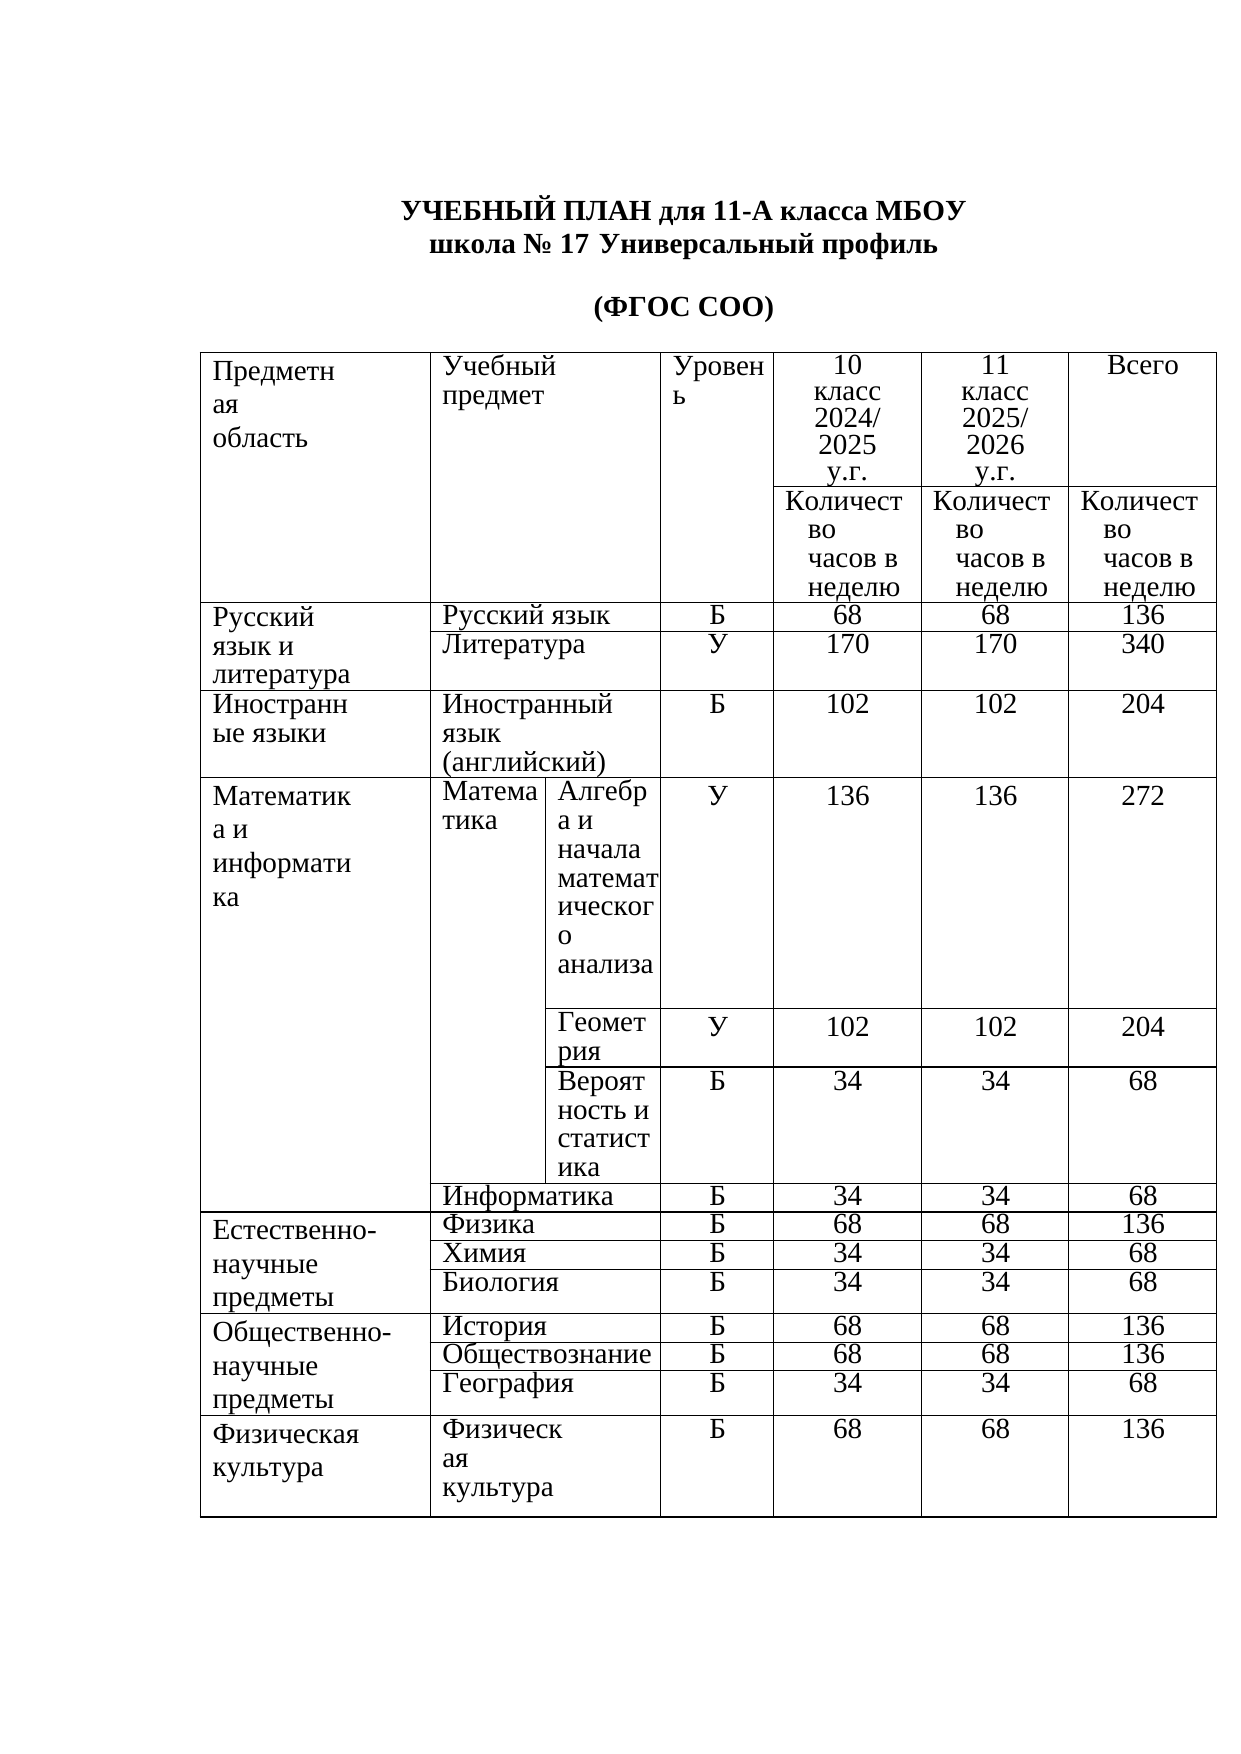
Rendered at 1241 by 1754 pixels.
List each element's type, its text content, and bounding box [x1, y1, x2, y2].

table_cell Вероятность и статистика [546, 1068, 660, 1182]
table_cell 170 [922, 632, 1068, 689]
table_cell 34 [774, 1270, 921, 1313]
table_cell Б [661, 1213, 773, 1240]
table_cell 102 [922, 1009, 1068, 1066]
table_cell 102 [922, 691, 1068, 777]
table_cell Количество часов в неделю [1069, 487, 1216, 602]
table_cell 136 [1069, 1314, 1216, 1342]
table_cell Обществознание [431, 1343, 660, 1370]
table_cell 136 [1069, 1416, 1216, 1516]
table_cell 34 [922, 1241, 1068, 1269]
table_cell Математика и информатика [201, 778, 430, 1211]
table_cell 68 [922, 1343, 1068, 1370]
table_cell Физическая культура [431, 1416, 660, 1516]
table_cell Русский язык и литература [201, 603, 430, 689]
text УЧЕБНЫЙ ПЛАН для 11-А класса МБОУ школа № 17 Универсальный профиль [363, 193, 1003, 260]
table_cell Б [661, 1241, 773, 1269]
table_cell 34 [774, 1371, 921, 1415]
table_cell Б [661, 1068, 773, 1182]
table_cell Русский язык [431, 603, 660, 631]
table_cell Иностранный язык (английский) [431, 691, 660, 777]
table_cell 68 [774, 1343, 921, 1370]
table_cell Алгебра и начала математического анализа [546, 778, 660, 1008]
table_cell У [661, 1009, 773, 1066]
table_cell 136 [922, 778, 1068, 1008]
table_cell География [431, 1371, 660, 1415]
table_cell 68 [1069, 1068, 1216, 1182]
table_cell 34 [922, 1371, 1068, 1415]
table_cell Иностранные языки [201, 691, 430, 777]
table_cell 34 [774, 1184, 921, 1211]
table_cell 34 [922, 1270, 1068, 1313]
table_cell Информатика [431, 1184, 660, 1211]
table_cell Б [661, 603, 773, 631]
table_cell Б [661, 1184, 773, 1211]
table_cell Количество часов в неделю [774, 487, 921, 602]
table_cell У [661, 778, 773, 1008]
table_cell 68 [774, 603, 921, 631]
table_cell Биология [431, 1270, 660, 1313]
table_cell 68 [774, 1314, 921, 1342]
table_cell 68 [922, 1213, 1068, 1240]
table_cell У [661, 632, 773, 689]
table_cell Б [661, 1314, 773, 1342]
table_cell 34 [922, 1184, 1068, 1211]
table_cell Общественно- научные предметы [201, 1314, 430, 1415]
table_cell 102 [774, 1009, 921, 1066]
table_cell 204 [1069, 1009, 1216, 1066]
table_cell 34 [774, 1241, 921, 1269]
table_header Учебный предмет [431, 353, 660, 602]
table_cell 136 [1069, 1213, 1216, 1240]
table_cell Геометрия [546, 1009, 660, 1066]
table_cell 68 [774, 1416, 921, 1516]
table_cell 170 [774, 632, 921, 689]
table_cell 68 [922, 603, 1068, 631]
table_header Предметная область [201, 353, 430, 602]
table_cell 68 [1069, 1270, 1216, 1313]
table_cell Б [661, 1416, 773, 1516]
table_cell 68 [922, 1314, 1068, 1342]
table_cell 68 [922, 1416, 1068, 1516]
table_cell 136 [1069, 1343, 1216, 1370]
table_cell 68 [774, 1213, 921, 1240]
table_cell Физика [431, 1213, 660, 1240]
table_cell 204 [1069, 691, 1216, 777]
table_cell 136 [1069, 603, 1216, 631]
table_cell Количество часов в неделю [922, 487, 1068, 602]
table_cell 68 [1069, 1241, 1216, 1269]
table_header 11 класс 2025/ 2026 у.г. [922, 353, 1068, 486]
table_cell 34 [922, 1068, 1068, 1182]
table_cell Б [661, 1343, 773, 1370]
table_cell Б [661, 1270, 773, 1313]
table_cell Естественно- научные предметы [201, 1213, 430, 1313]
table_header Уровень [661, 353, 773, 602]
table_cell Б [661, 691, 773, 777]
table_cell Б [661, 1371, 773, 1415]
table_header Всего [1069, 353, 1216, 486]
table_cell Литература [431, 632, 660, 689]
table_header 10 класс 2024/ 2025 у.г. [774, 353, 921, 486]
table_cell Математика [431, 778, 545, 1182]
table_cell 272 [1069, 778, 1216, 1008]
table_cell 68 [1069, 1184, 1216, 1211]
text (ФГОС СОО) [257, 289, 1110, 323]
table_cell История [431, 1314, 660, 1342]
table_cell Физическая культура [201, 1416, 430, 1516]
table_cell Химия [431, 1241, 660, 1269]
table_cell 136 [774, 778, 921, 1008]
table_cell 102 [774, 691, 921, 777]
table_cell 34 [774, 1068, 921, 1182]
table_cell 68 [1069, 1371, 1216, 1415]
table_cell 340 [1069, 632, 1216, 689]
